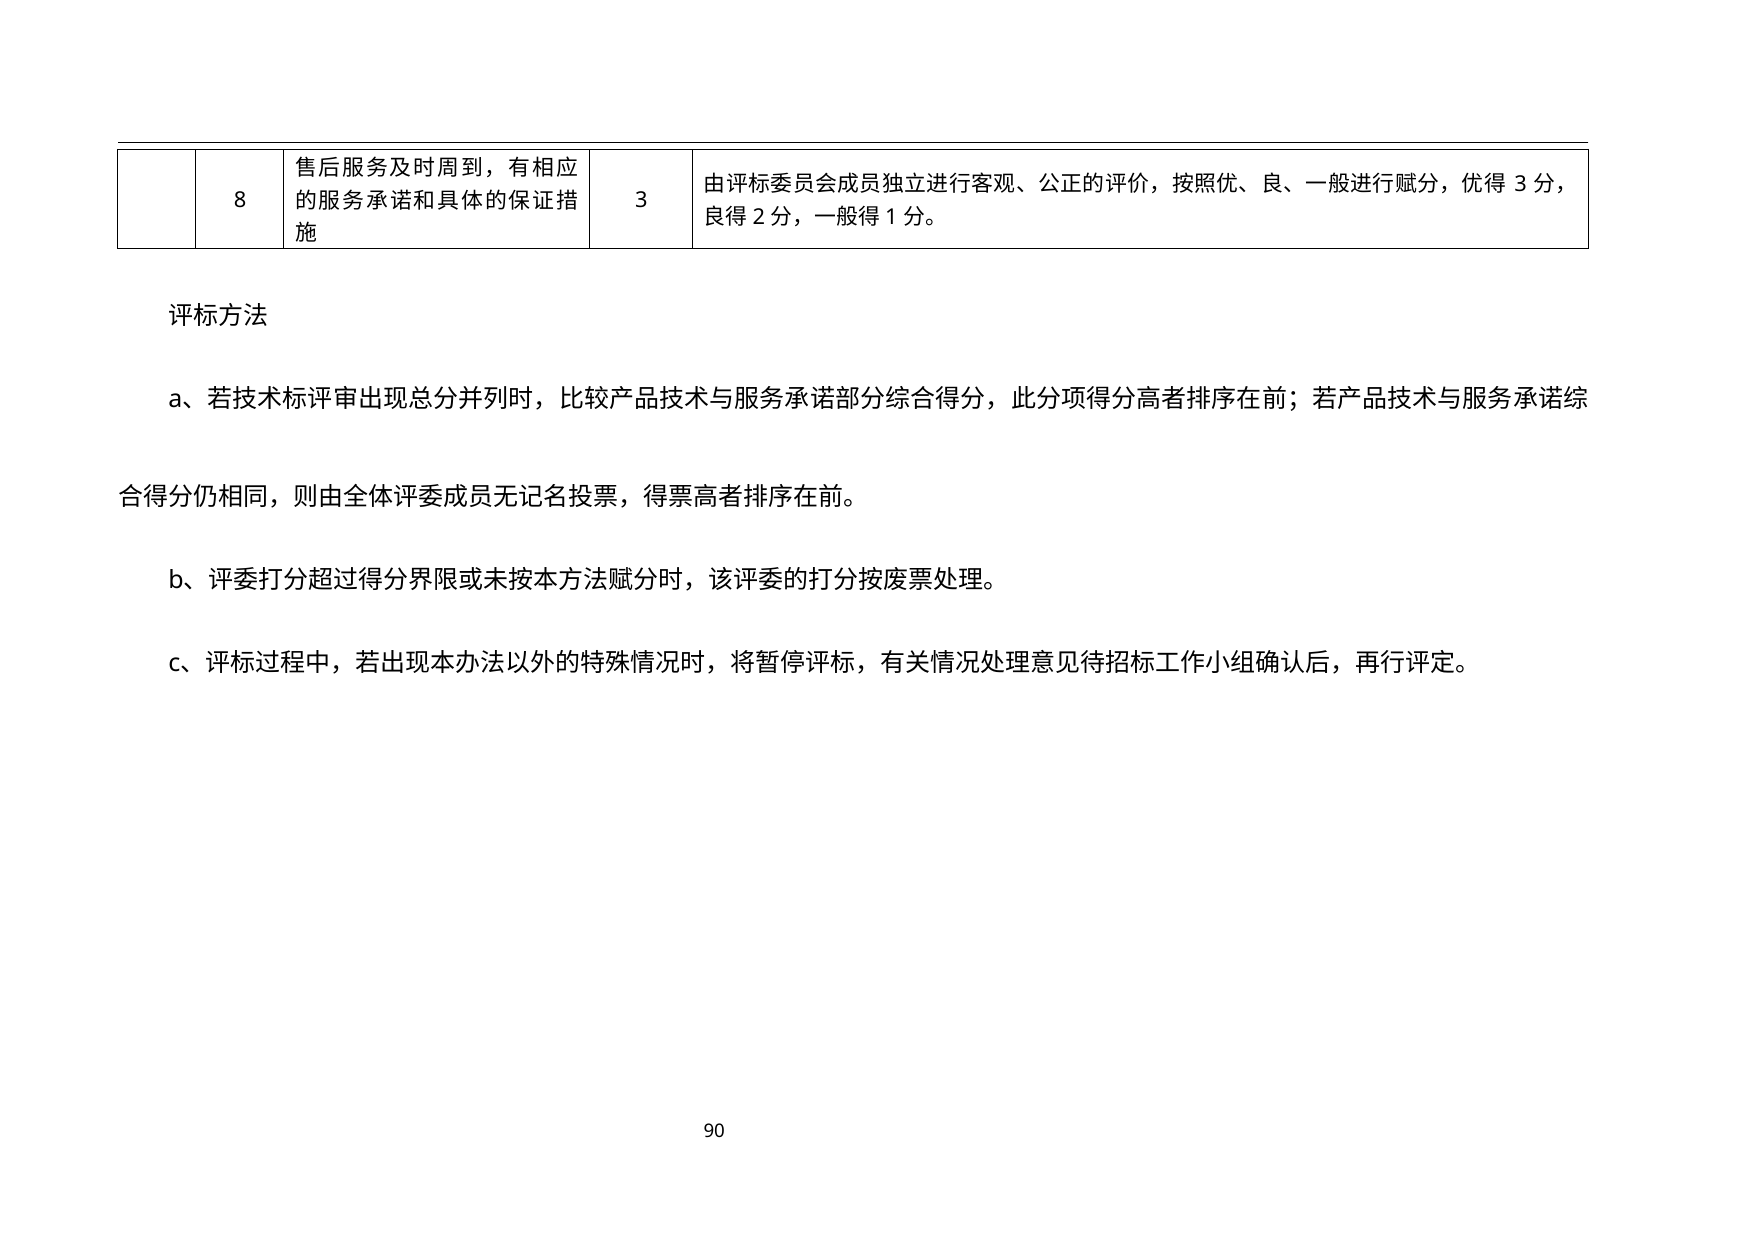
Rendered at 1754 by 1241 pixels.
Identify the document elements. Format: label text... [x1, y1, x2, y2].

text b、评委打分超过得分界限或未按本方法赋分时，该评委的打分按废票处理。 [118, 545, 1588, 610]
table_cell 8 [196, 150, 283, 247]
table_cell 3 [590, 150, 692, 247]
text c、评标过程中，若出现本办法以外的特殊情况时，将暂停评标，有关情况处理意见待招标工作小组确认后，再行评定。 [118, 628, 1588, 693]
table_cell 由评标委员会成员独立进行客观、公正的评价，按照优、良、一般进行赋分，优得 3 分，良得 2 分，一般得 1 分。 [693, 150, 1588, 247]
text 评标方法 [118, 281, 1588, 346]
table_cell 售后服务及时周到，有相应的服务承诺和具体的保证措施 [284, 150, 589, 247]
text a、若技术标评审出现总分并列时，比较产品技术与服务承诺部分综合得分，此分项得分高者排序在前；若产品技术与服务承诺综合得分仍相同，则由全体评委成员无记名投票，得票高者排序在前。 [118, 364, 1588, 527]
